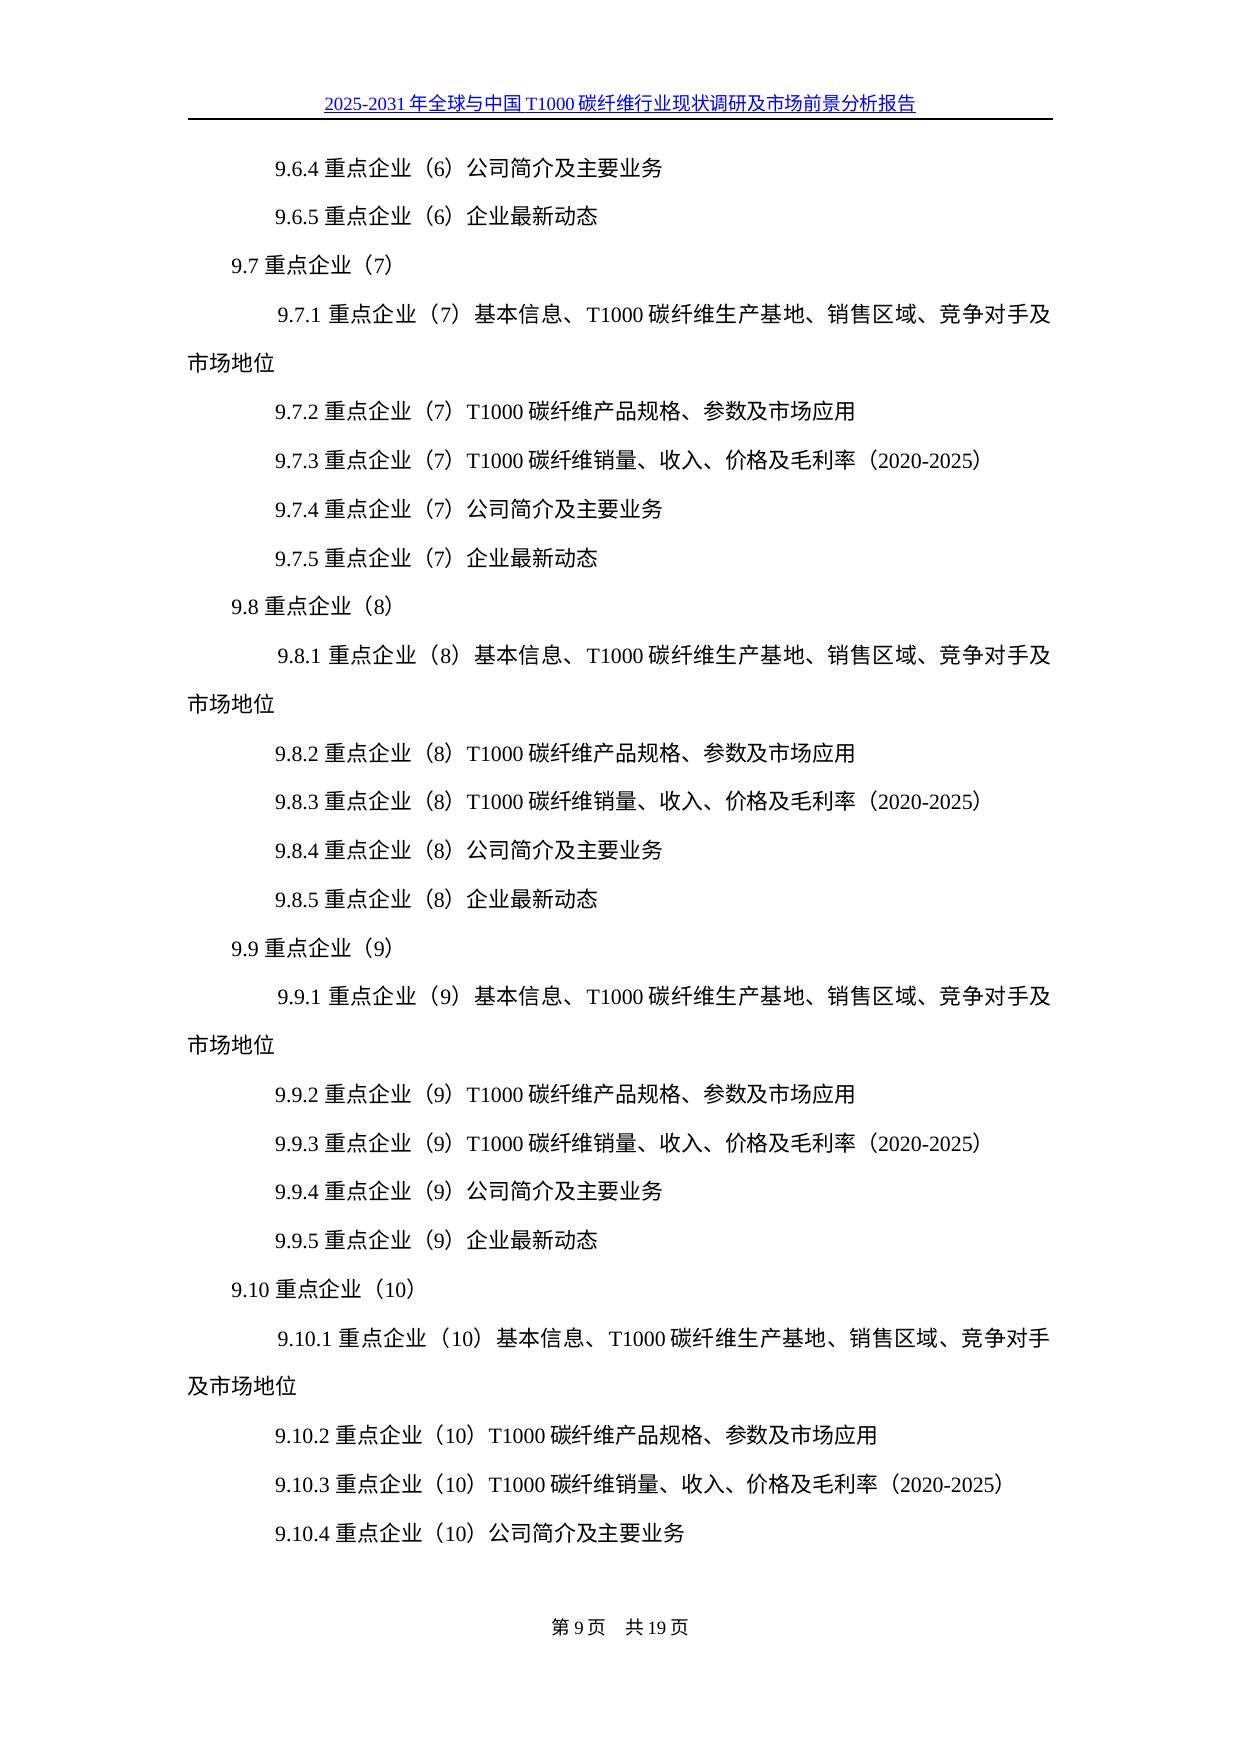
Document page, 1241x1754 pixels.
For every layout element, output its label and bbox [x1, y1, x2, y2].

text [187, 150, 1053, 1548]
